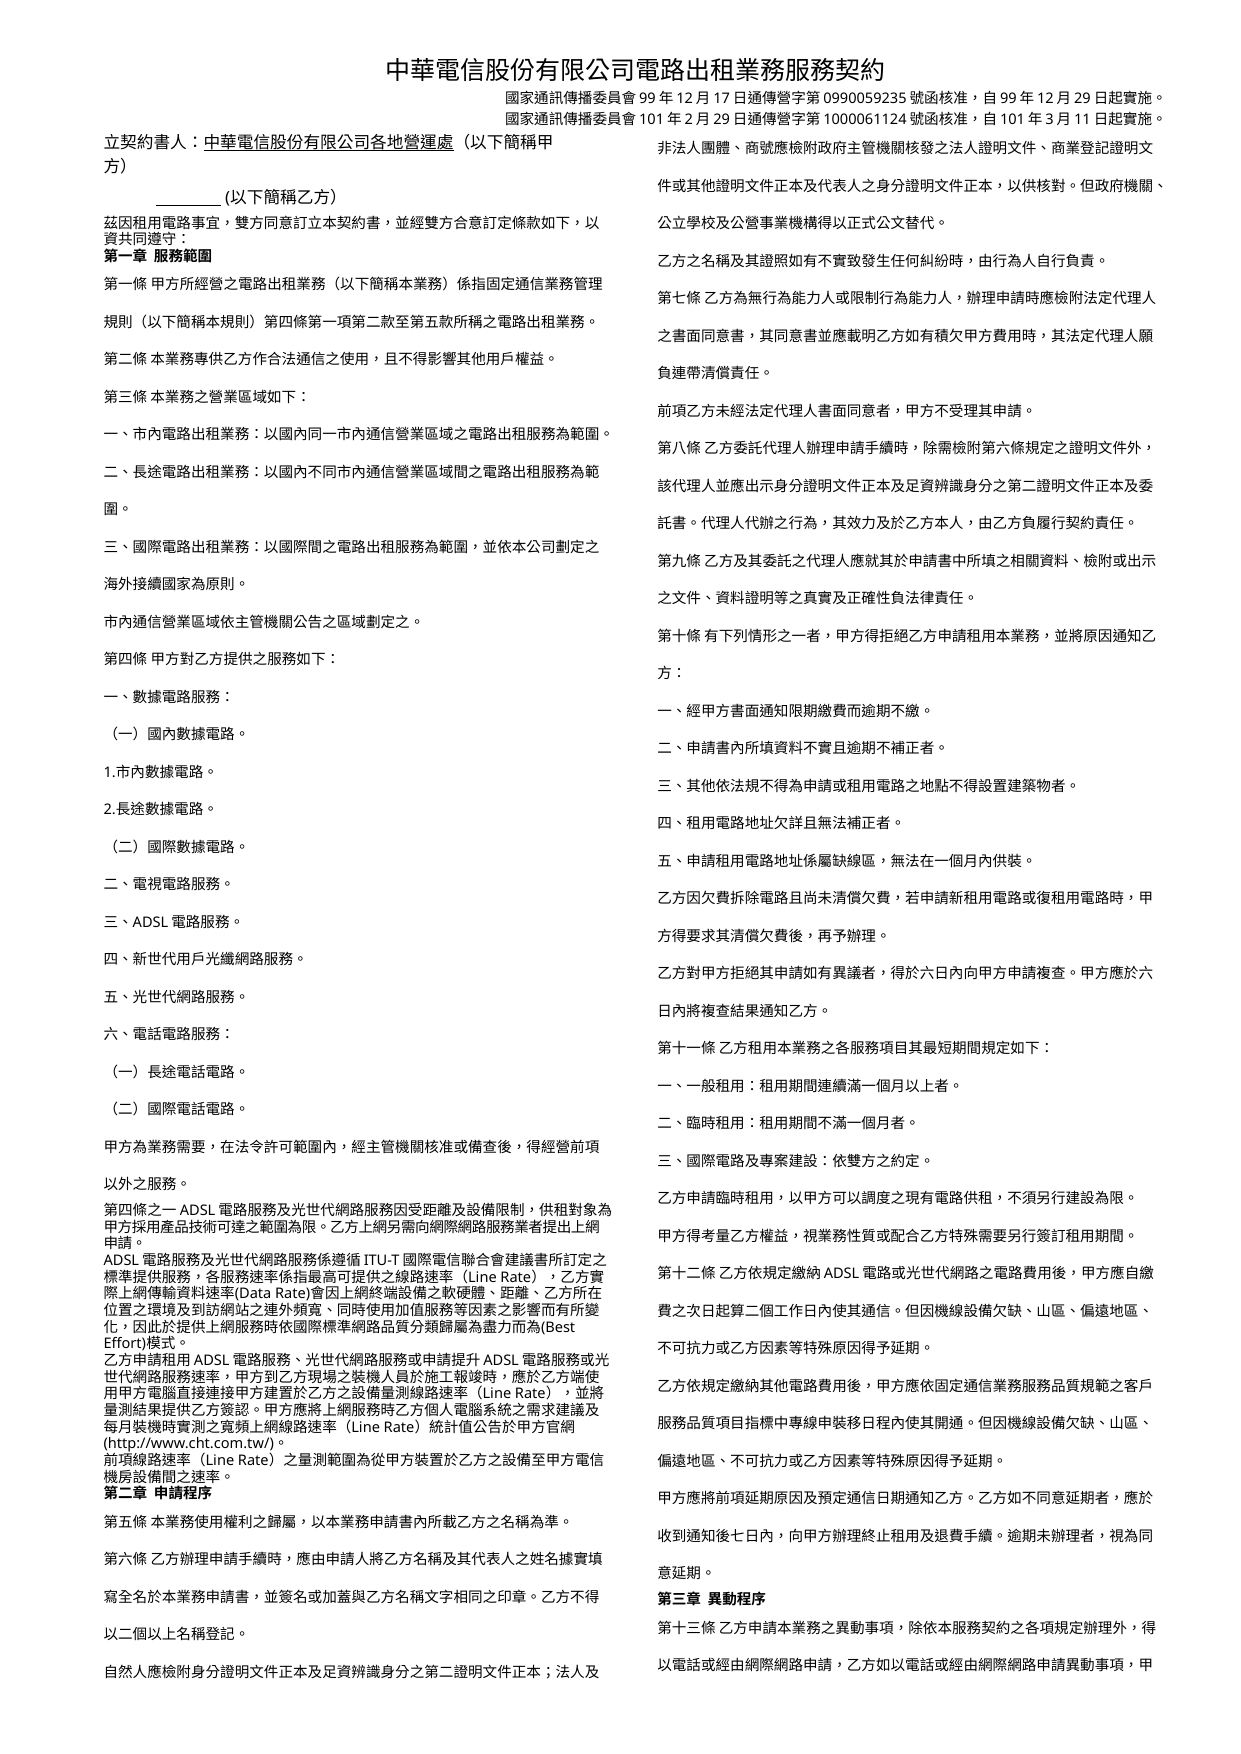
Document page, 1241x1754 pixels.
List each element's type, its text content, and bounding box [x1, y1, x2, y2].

text 1.市內數據電路。 [103, 752, 613, 790]
text 乙方依規定繳納其他電路費用後，甲方應依固定通信業務服務品質規範之客戶服務品質項目指標中專線申裝移日程內使其開通。但因機線設備欠缺、山區、偏遠地區、不可抗力或乙方因素等特殊原因得予延期。 [657, 1366, 1166, 1479]
text 前項線路速率（Line Rate）之量測範圍為從甲方裝置於乙方之設備至甲方電信機房設備間之速率。 [103, 1452, 613, 1486]
text 乙方申請租用ADSL電路服務、光世代網路服務或申請提升ADSL電路服務或光世代網路服務速率，甲方到乙方現場之裝機人員於施工報竣時，應於乙方端使用甲方電腦直接連接甲方建置於乙方之設備量測線路速率（Line Rate），並將量測結果提供乙方簽認。甲方應將上網服務時乙方個人電腦系統之需求建議及每月裝機時實測之寬頻上網線路速率（Line Rate）統計值公告於甲方官網(http://www.cht.com.tw/)。 [103, 1352, 613, 1452]
text 自然人應檢附身分證明文件正本及足資辨識身分之第二證明文件正本；法人及非法人團體、商號應檢附政府主管機關核發之法人證明文件、商業登記證明文件或其他證明文件正本及代表人之身分證明文件正本，以供核對。但政府機關、公立學校及公營事業機構得以正式公文替代。 [103, 1652, 613, 1690]
text 三、ADSL電路服務。 [103, 902, 613, 940]
text 第三章 異動程序 [657, 1591, 1166, 1608]
text ADSL電路服務及光世代網路服務係遵循ITU-T國際電信聯合會建議書所訂定之標準提供服務，各服務速率係指最高可提供之線路速率（Line Rate），乙方實際上網傳輸資料速率(Data Rate)會因上網終端設備之軟硬體、距離、乙方所在位置之環境及到訪網站之連外頻寬、同時使用加值服務等因素之影響而有所變化，因此於提供上網服務時依國際標準網路品質分類歸屬為盡力而為(Best Effort)模式。 [103, 1252, 613, 1352]
text 乙方申請臨時租用，以甲方可以調度之現有電路供租，不須另行建設為限。 [657, 1179, 1166, 1216]
text 中華電信股份有限公司電路出租業務服務契約 [103, 50, 1166, 87]
text 二、長途電路出租業務：以國內不同市內通信營業區域間之電路出租服務為範圍。 [103, 452, 613, 527]
text 第十條 有下列情形之一者，甲方得拒絕乙方申請租用本業務，並將原因通知乙方： [657, 616, 1166, 691]
text 市內通信營業區域依主管機關公告之區域劃定之。 [103, 602, 613, 640]
text 四、租用電路地址欠詳且無法補正者。 [657, 804, 1166, 841]
text 第十一條 乙方租用本業務之各服務項目其最短期間規定如下： [657, 1029, 1166, 1066]
text （一）長途電話電路。 [103, 1052, 613, 1090]
text 甲方應將前項延期原因及預定通信日期通知乙方。乙方如不同意延期者，應於收到通知後七日內，向甲方辦理終止租用及退費手續。逾期未辦理者，視為同意延期。 [657, 1479, 1166, 1591]
text 第二條 本業務專供乙方作合法通信之使用，且不得影響其他用戶權益。 [103, 340, 613, 377]
text 第四條之一 ADSL電路服務及光世代網路服務因受距離及設備限制，供租對象為甲方採用產品技術可達之範圍為限。乙方上網另需向網際網路服務業者提出上網申請。 [103, 1202, 613, 1252]
text 第一條 甲方所經營之電路出租業務（以下簡稱本業務）係指固定通信業務管理規則（以下簡稱本規則）第四條第一項第二款至第五款所稱之電路出租業務。 [103, 265, 613, 340]
text 乙方因欠費拆除電路且尚未清償欠費，若申請新租用電路或復租用電路時，甲方得要求其清償欠費後，再予辦理。 [657, 879, 1166, 954]
text 二、電視電路服務。 [103, 865, 613, 902]
text 一、市內電路出租業務：以國內同一市內通信營業區域之電路出租服務為範圍。 [103, 415, 613, 452]
text 前項乙方未經法定代理人書面同意者，甲方不受理其申請。 [657, 391, 1166, 429]
text 四、新世代用戶光纖網路服務。 [103, 940, 613, 977]
text 三、國際電路及專案建設：依雙方之約定。 [657, 1141, 1166, 1179]
text 2.長途數據電路。 [103, 790, 613, 827]
text 國家通訊傳播委員會101年2月29日通傳營字第1000061124號函核准，自101年3月11日起實施。 [103, 108, 1166, 129]
text (以下簡稱乙方） [103, 177, 613, 215]
text 第三條 本業務之營業區域如下： [103, 377, 613, 415]
text 甲方為業務需要，在法令許可範圍內，經主管機關核准或備查後，得經營前項以外之服務。 [103, 1127, 613, 1202]
text 第六條 乙方辦理申請手續時，應由申請人將乙方名稱及其代表人之姓名據實填寫全名於本業務申請書，並簽名或加蓋與乙方名稱文字相同之印章。乙方不得以二個以上名稱登記。 [103, 1540, 613, 1652]
text 國家通訊傳播委員會通傳營字第0990059235號函核准，自起實施。 [103, 87, 1166, 108]
text 一、數據電路服務： [103, 677, 613, 715]
text 六、電話電路服務： [103, 1015, 613, 1052]
text （二）國際數據電路。 [103, 827, 613, 865]
text 第九條 乙方及其委託之代理人應就其於申請書中所填之相關資料、檢附或出示之文件、資料證明等之真實及正確性負法律責任。 [657, 541, 1166, 616]
text （二）國際電話電路。 [103, 1090, 613, 1127]
text 第十三條 乙方申請本業務之異動事項，除依本服務契約之各項規定辦理外，得以電話或經由網際網路申請，乙方如以電話或經由網際網路申請異動事項，甲方得經確認其個人資料無誤後即可辦理。 [657, 1608, 1166, 1683]
text 第二章 申請程序 [103, 1486, 613, 1502]
text 甲方得考量乙方權益，視業務性質或配合乙方特殊需要另行簽訂租用期間。 [657, 1216, 1166, 1254]
text 一、一般租用：租用期間連續滿一個月以上者。 [657, 1066, 1166, 1104]
text 一、經甲方書面通知限期繳費而逾期不繳。 [657, 691, 1166, 729]
text 五、光世代網路服務。 [103, 977, 613, 1015]
text 第八條 乙方委託代理人辦理申請手續時，除需檢附第六條規定之證明文件外，該代理人並應出示身分證明文件正本及足資辨識身分之第二證明文件正本及委託書。代理人代辦之行為，其效力及於乙方本人，由乙方負履行契約責任。 [657, 429, 1166, 541]
text 立契約書人：中華電信股份有限公司各地營運處（以下簡稱甲方） [103, 129, 583, 177]
text 二、申請書內所填資料不實且逾期不補正者。 [657, 729, 1166, 766]
text 五、申請租用電路地址係屬缺線區，無法在一個月內供裝。 [657, 841, 1166, 879]
text 乙方之名稱及其證照如有不實致發生任何糾紛時，由行為人自行負責。 [657, 241, 1166, 279]
text 三、國際電路出租業務：以國際間之電路出租服務為範圍，並依本公司劃定之海外接續國家為原則。 [103, 527, 613, 602]
text 三、其他依法規不得為申請或租用電路之地點不得設置建築物者。 [657, 766, 1166, 804]
text 第一章 服務範圍 [103, 248, 613, 265]
text 第四條 甲方對乙方提供之服務如下： [103, 640, 613, 677]
text 第五條 本業務使用權利之歸屬，以本業務申請書內所載乙方之名稱為準。 [103, 1502, 613, 1540]
text 二、臨時租用：租用期間不滿一個月者。 [657, 1104, 1166, 1141]
text 自然人應檢附身分證明文件正本及足資辨識身分之第二證明文件正本；法人及非法人團體、商號應檢附政府主管機關核發之法人證明文件、商業登記證明文件或其他證明文件正本及代表人之身分證明文件正本，以供核對。但政府機關、公立學校及公營事業機構得以正式公文替代。 [657, 129, 1166, 241]
text 第七條 乙方為無行為能力人或限制行為能力人，辦理申請時應檢附法定代理人之書面同意書，其同意書並應載明乙方如有積欠甲方費用時，其法定代理人願負連帶清償責任。 [657, 279, 1166, 391]
text 茲因租用電路事宜，雙方同意訂立本契約書，並經雙方合意訂定條款如下，以資共同遵守： [103, 215, 613, 248]
text 第十二條 乙方依規定繳納ADSL電路或光世代網路之電路費用後，甲方應自繳費之次日起算二個工作日內使其通信。但因機線設備欠缺、山區、偏遠地區、不可抗力或乙方因素等特殊原因得予延期。 [657, 1254, 1166, 1366]
text 乙方對甲方拒絕其申請如有異議者，得於六日內向甲方申請複查。甲方應於六日內將複查結果通知乙方。 [657, 954, 1166, 1029]
text （一）國內數據電路。 [103, 715, 613, 752]
